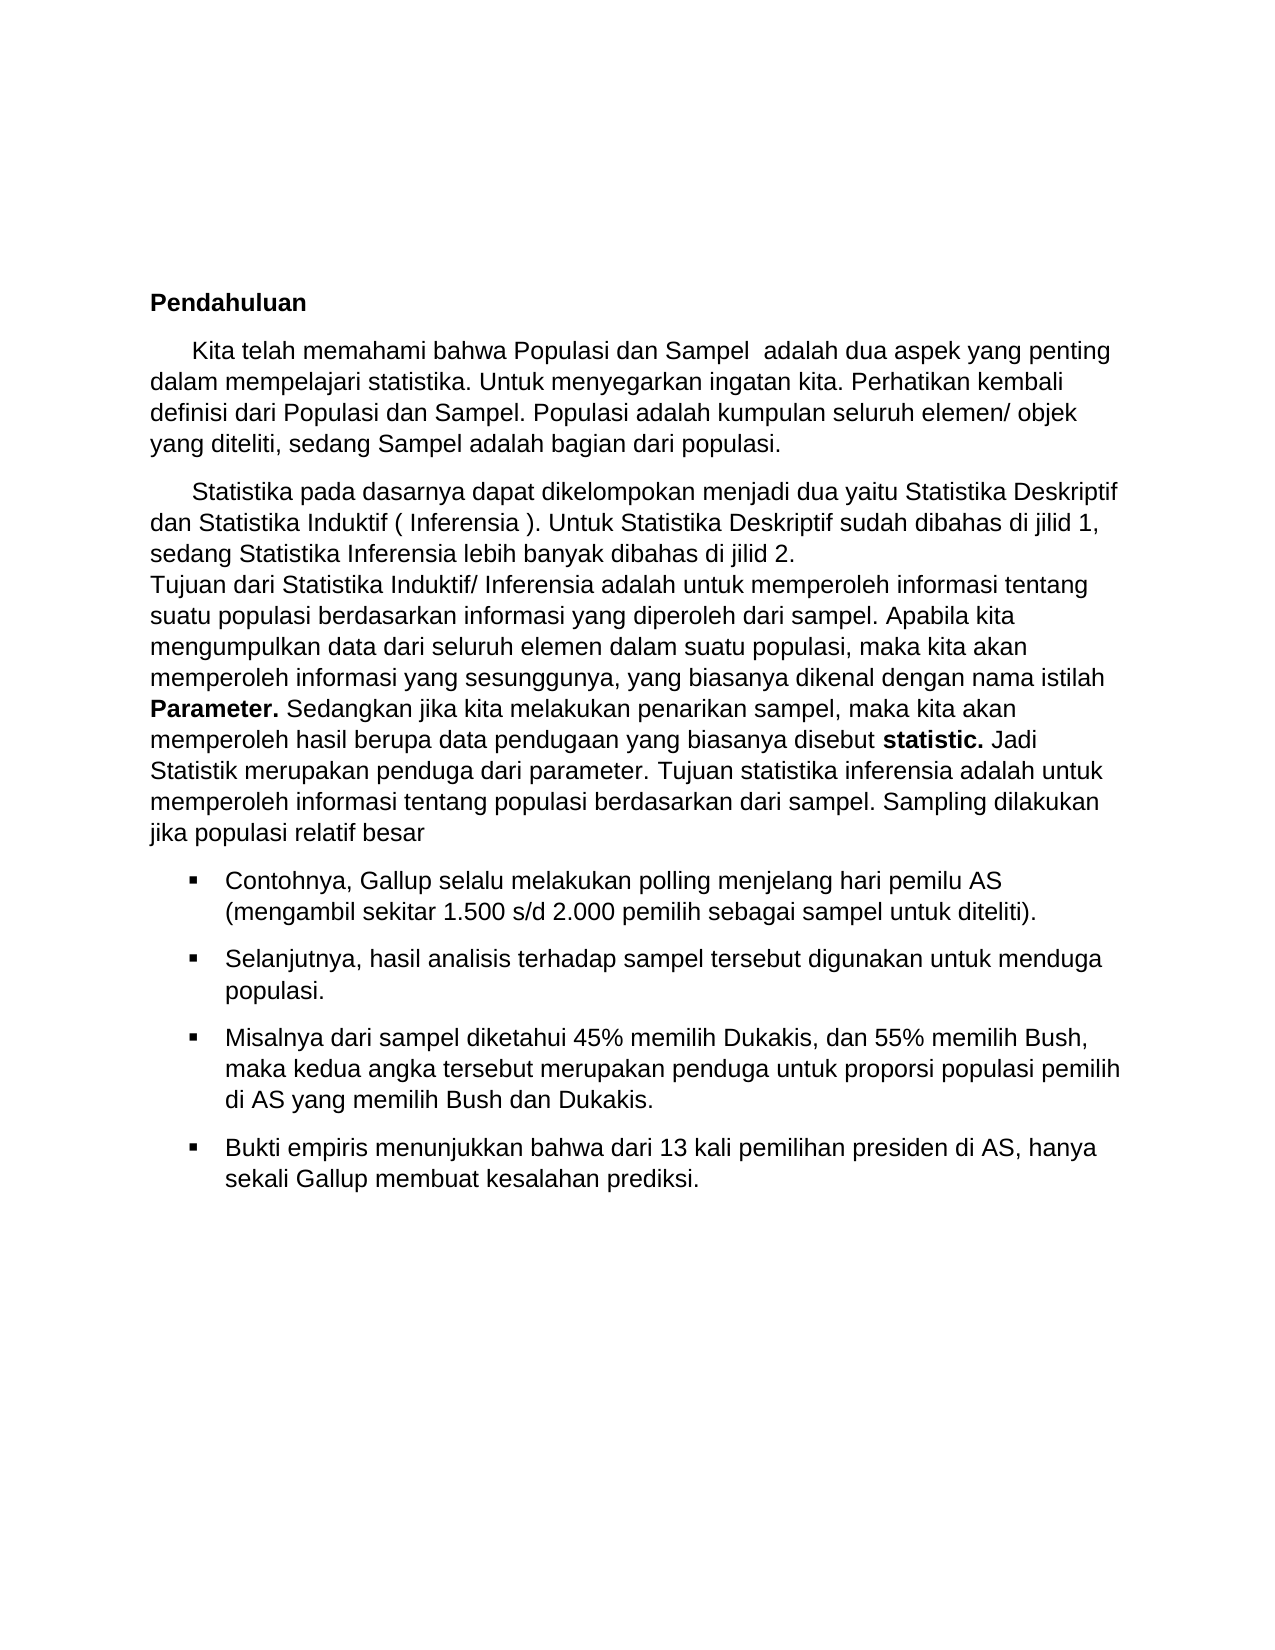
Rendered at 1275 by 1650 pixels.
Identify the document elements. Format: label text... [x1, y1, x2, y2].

text Pendahuluan [150, 288, 1125, 317]
list Misalnya dari sampel diketahui 45% memilih Dukakis, dan 55% memilih Bush, maka kedua angka tersebut merupakan penduga untuk proporsi populasi pemilih di AS yang memilih Bush dan Dukakis. [187, 1023, 1125, 1114]
list Bukti empiris menunjukkan bahwa dari 13 kali pemilihan presiden di AS, hanya sekali Gallup membuat kesalahan prediksi. [187, 1133, 1125, 1193]
list Selanjutnya, hasil analisis terhadap sampel tersebut digunakan untuk menduga populasi. [187, 944, 1125, 1004]
text Statistika pada dasarnya dapat dikelompokan menjadi dua yaitu Statistika Deskriptif dan Statistika Induktif ( Inferensia ). Untuk Statistika Deskriptif sudah dibahas di jilid 1, sedang Statistika Inferensia lebih banyak dibahas di jilid 2. Tujuan dari Statistika Induktif/ Inferensia adalah untuk memperoleh informasi tentang suatu populasi berdasarkan informasi yang diperoleh dari sampel. Apabila kita mengumpulkan data dari seluruh elemen dalam suatu populasi, maka kita akan memperoleh informasi yang sesunggunya, yang biasanya dikenal dengan nama istilah Parameter. Sedangkan jika kita melakukan penarikan sampel, maka kita akan memperoleh hasil berupa data pendugaan yang biasanya disebut statistic. Jadi Statistik merupakan penduga dari parameter. Tujuan statistika inferensia adalah untuk memperoleh informasi tentang populasi berdasarkan dari sampel. Sampling dilakukan jika populasi relatif besar [150, 476, 1125, 847]
text Kita telah memahami bahwa Populasi dan Sampel adalah dua aspek yang penting dalam mempelajari statistika. Untuk menyegarkan ingatan kita. Perhatikan kembali definisi dari Populasi dan Sampel. Populasi adalah kumpulan seluruh elemen/ objek yang diteliti, sedang Sampel adalah bagian dari populasi. [150, 336, 1125, 457]
list Contohnya, Gallup selalu melakukan polling menjelang hari pemilu AS (mengambil sekitar 1.500 s/d 2.000 pemilih sebagai sampel untuk diteliti). [187, 866, 1125, 926]
